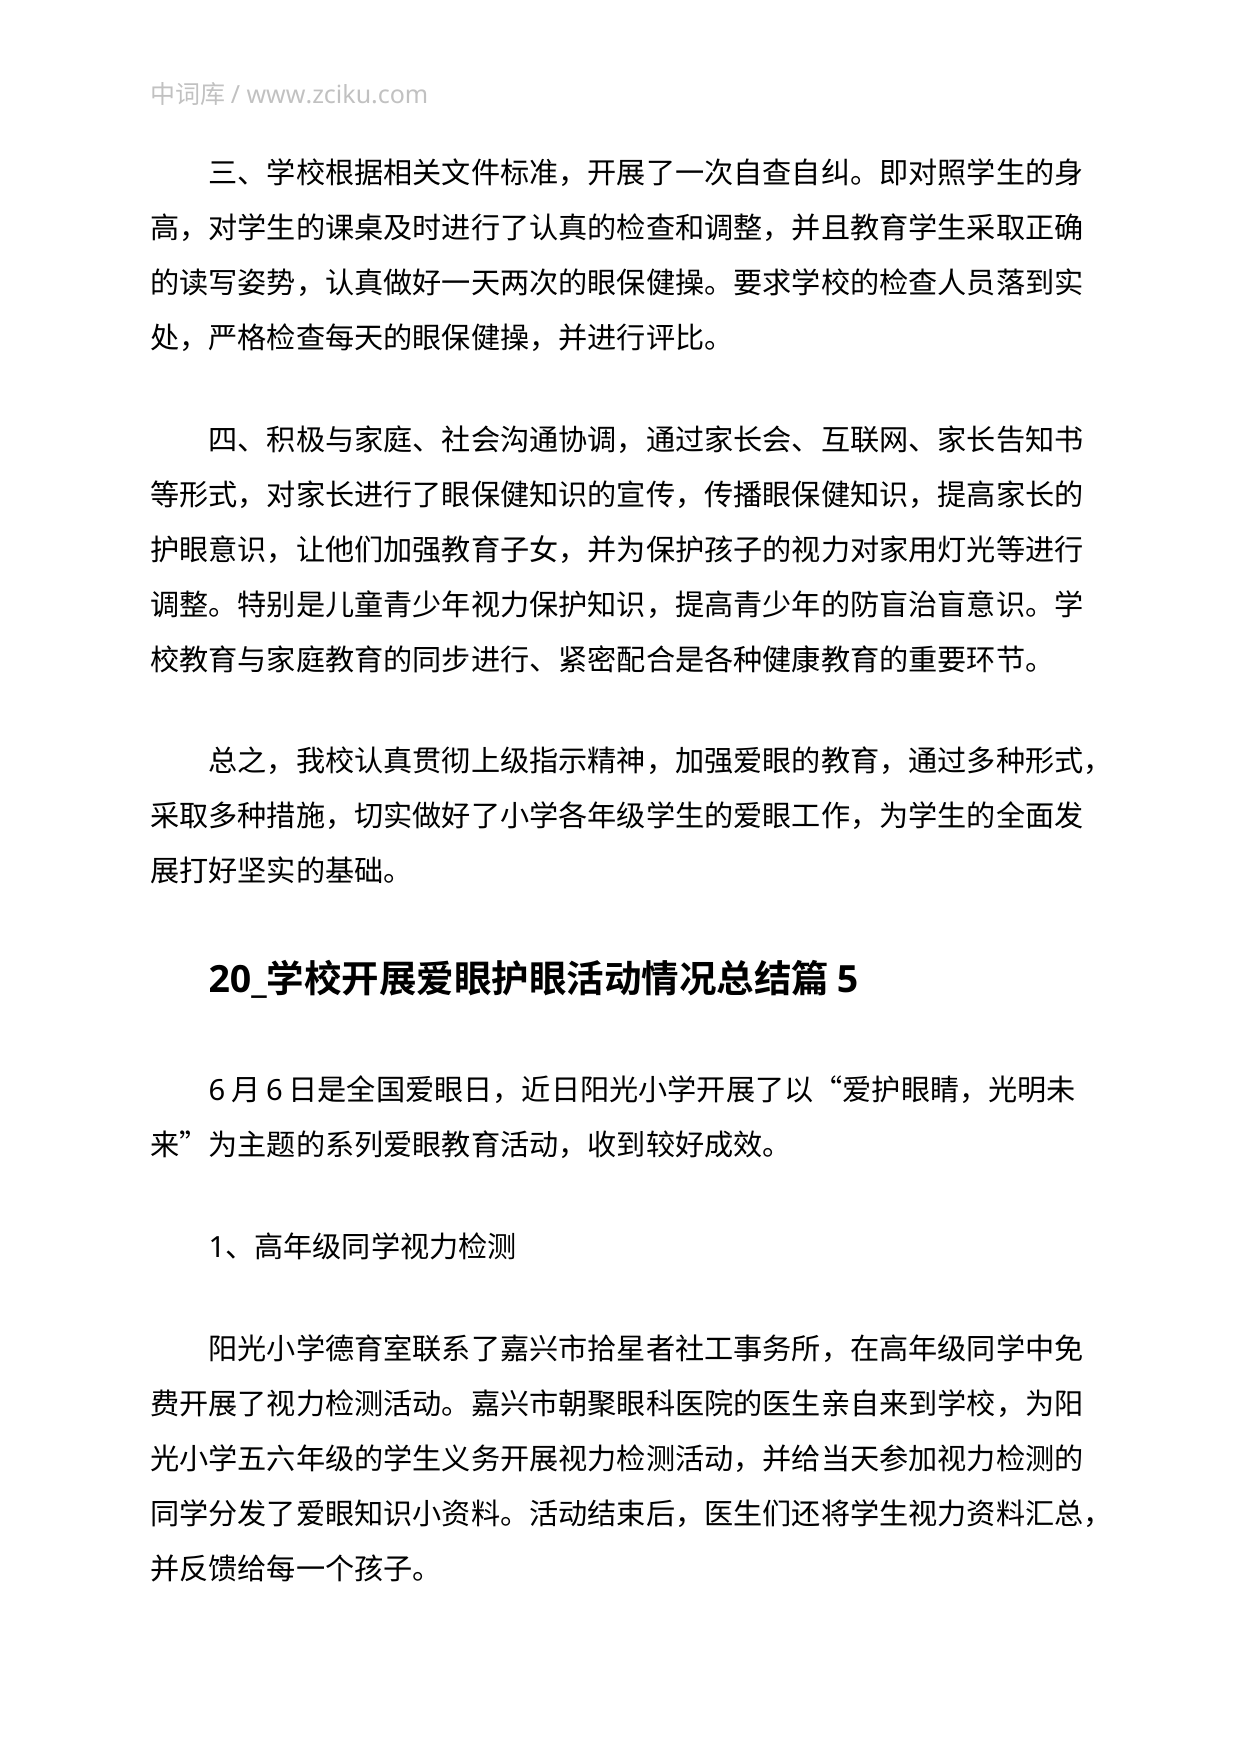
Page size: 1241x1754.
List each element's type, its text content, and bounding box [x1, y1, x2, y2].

text 总之，我校认真贯彻上级指示精神，加强爱眼的教育，通过多种形式，采取多种措施，切实做好了小学各年级学生的爱眼工作，为学生的全面发展打好坚实的基础。 [150, 738, 1090, 890]
text 1、高年级同学视力检测 [150, 1224, 1090, 1266]
text 四、积极与家庭、社会沟通协调，通过家长会、互联网、家长告知书等形式，对家长进行了眼保健知识的宣传，传播眼保健知识，提高家长的护眼意识，让他们加强教育子女，并为保护孩子的视力对家用灯光等进行调整。特别是儿童青少年视力保护知识，提高青少年的防盲治盲意识。学校教育与家庭教育的同步进行、紧密配合是各种健康教育的重要环节。 [150, 416, 1090, 678]
text 三、学校根据相关文件标准，开展了一次自查自纠。即对照学生的身高，对学生的课桌及时进行了认真的检查和调整，并且教育学生采取正确的读写姿势，认真做好一天两次的眼保健操。要求学校的检查人员落到实处，严格检查每天的眼保健操，并进行评比。 [150, 150, 1090, 357]
text 6月6日是全国爱眼日，近日阳光小学开展了以“爱护眼睛，光明未来”为主题的系列爱眼教育活动，收到较好成效。 [150, 1067, 1090, 1164]
text 阳光小学德育室联系了嘉兴市拾星者社工事务所，在高年级同学中免费开展了视力检测活动。嘉兴市朝聚眼科医院的医生亲自来到学校，为阳光小学五六年级的学生义务开展视力检测活动，并给当天参加视力检测的同学分发了爱眼知识小资料。活动结束后，医生们还将学生视力资料汇总，并反馈给每一个孩子。 [150, 1326, 1090, 1588]
text 20_学校开展爱眼护眼活动情况总结篇5 [150, 949, 1090, 1004]
